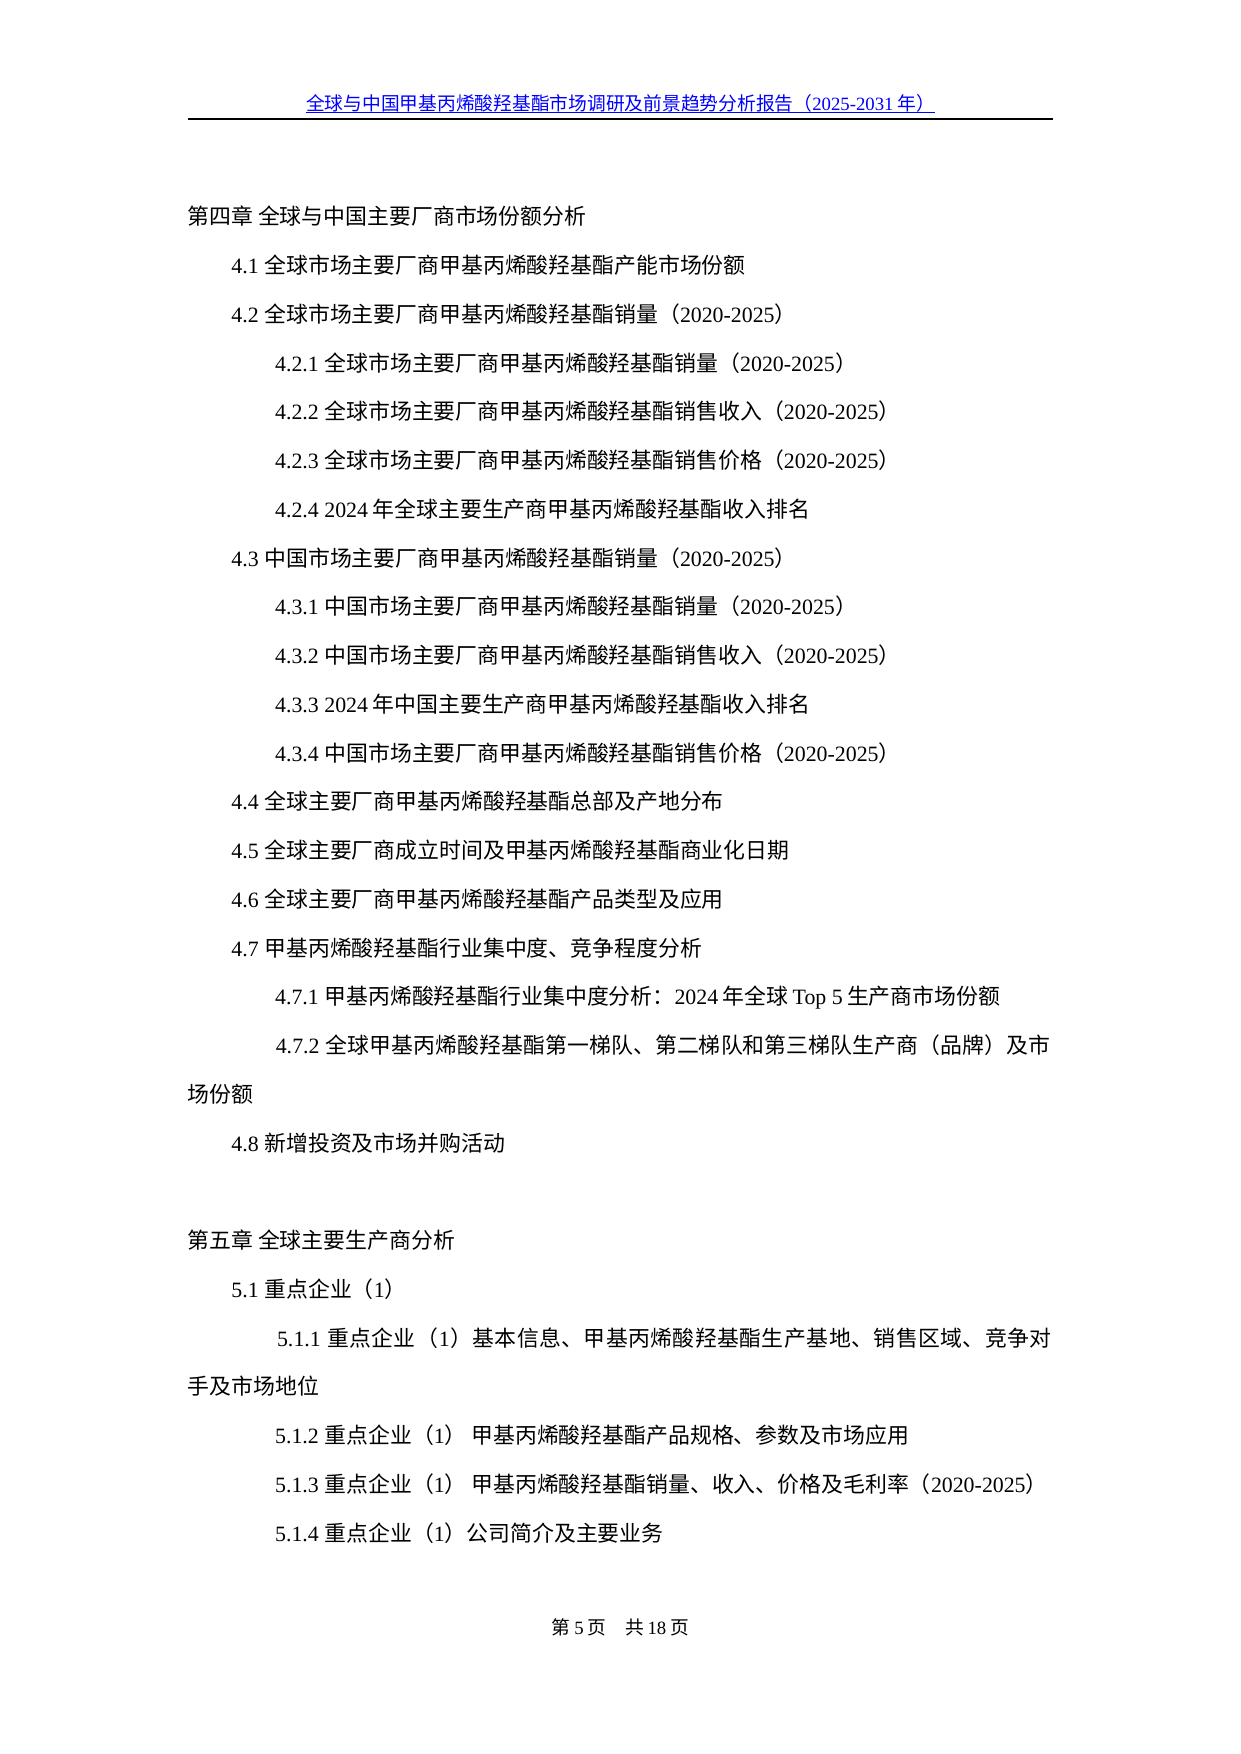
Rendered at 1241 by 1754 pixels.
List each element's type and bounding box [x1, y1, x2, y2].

text [187, 150, 1053, 1548]
